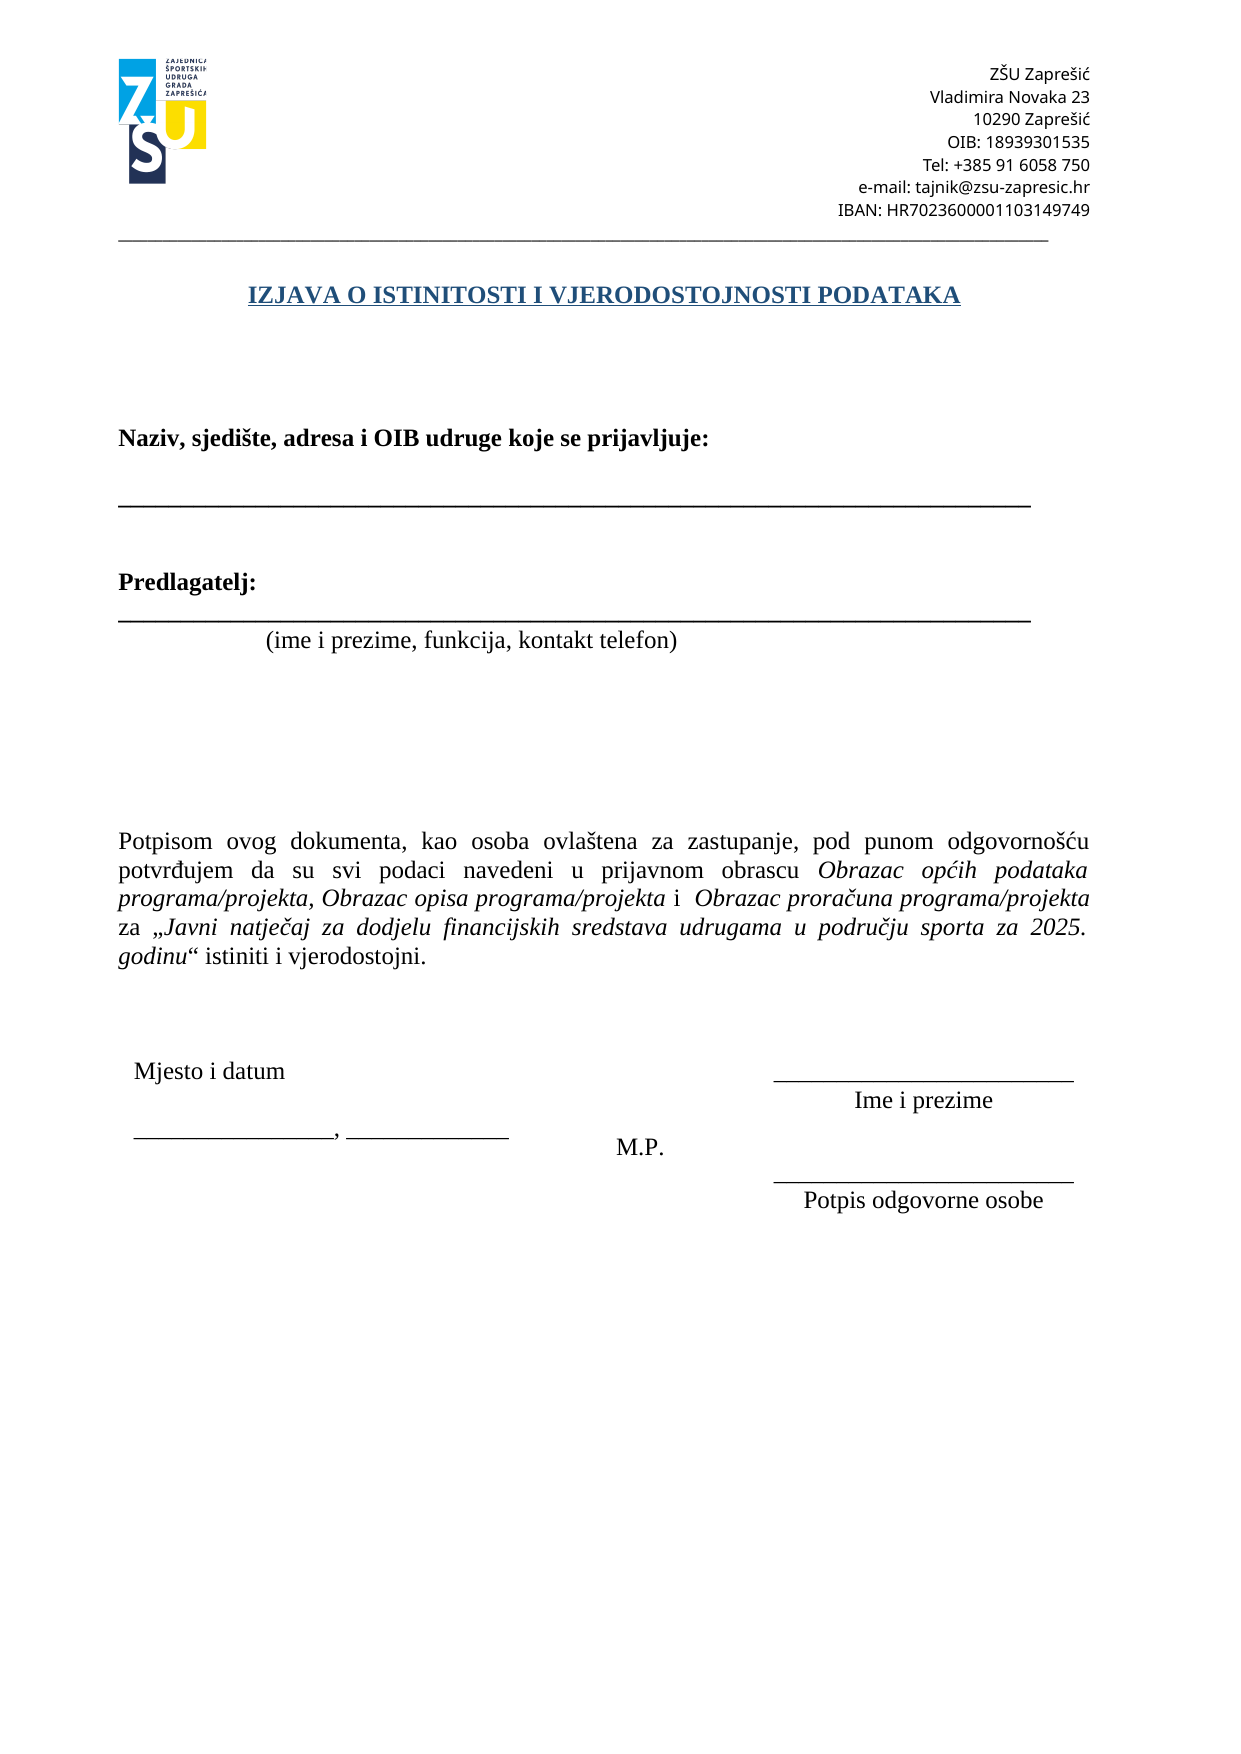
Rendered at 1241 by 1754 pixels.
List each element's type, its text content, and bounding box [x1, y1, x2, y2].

text Predlagatelj: _________________________________________________________________________ [118, 567, 1090, 625]
text Naziv, sjedište, adresa i OIB udruge koje se prijavljuje: [118, 423, 1090, 452]
text (ime i prezime, funkcija, kontakt telefon) [118, 625, 1090, 653]
text _________________________________________________________________________ [118, 481, 1090, 510]
picture [118, 58, 207, 184]
text M.P. [529, 1132, 701, 1161]
text IZJAVA O ISTINITOSTI I VJERODOSTOJNOSTI PODATAKA [118, 280, 1090, 308]
text Potpisom ovog dokumenta, kao osoba ovlaštena za zastupanje, pod punom odgovornošću potvrđujem da su svi podaci navedeni u prijavnom obrascu Obrazac općih podataka programa/projekta, Obrazac opisa programa/projekta i Obrazac proračuna programa/projekta za „Javni natječaj za dodjelu financijskih sredstava udrugama u području sporta za 2025. godinu“ istiniti i vjerodostojni. [118, 826, 1090, 970]
